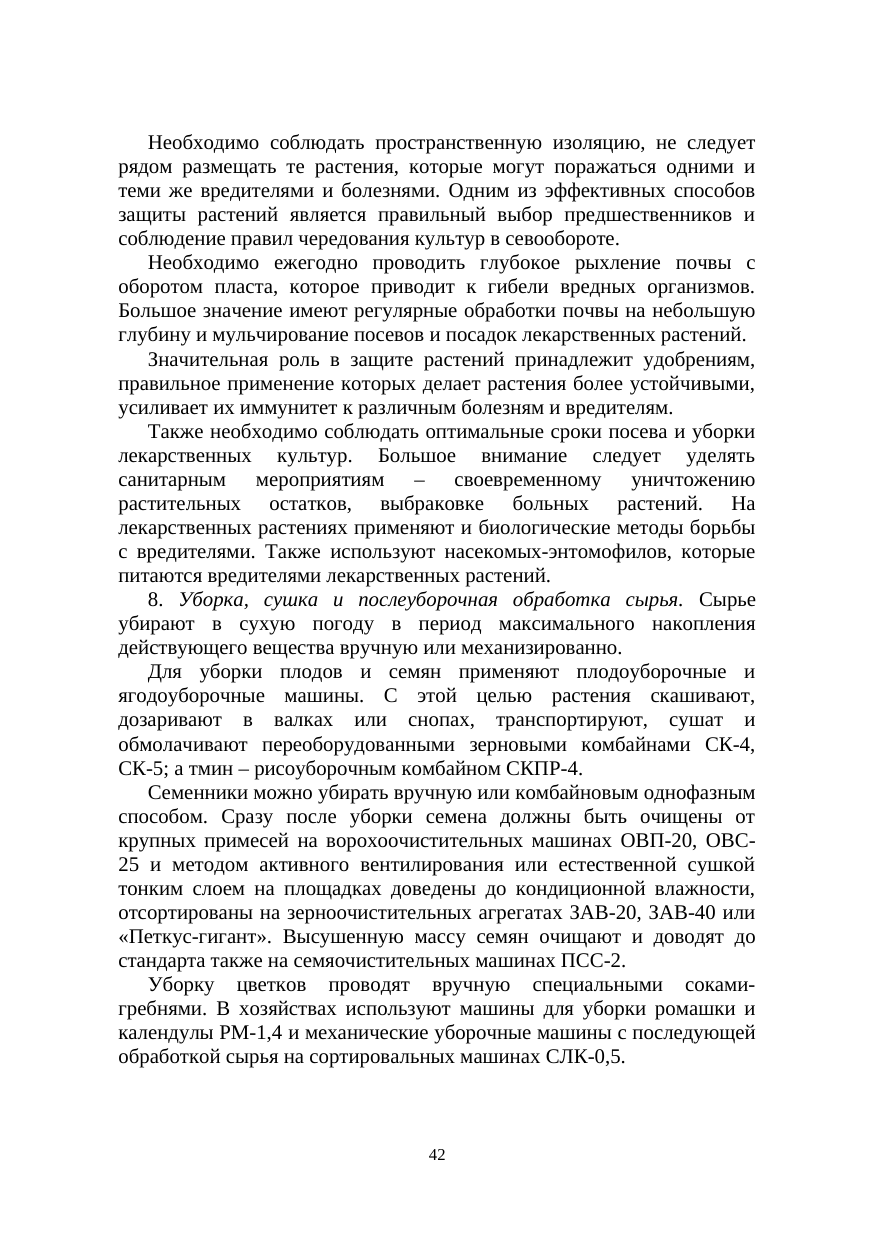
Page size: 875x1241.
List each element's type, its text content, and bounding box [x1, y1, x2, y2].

text Для уборки плодов и семян применяют плодоуборочные и ягодоуборочные машины. С этой целью растения скашивают, дозаривают в валках или снопах, транспортируют, сушат и обмолачивают переоборудованными зерновыми комбайнами СК-4, СК-5; а тмин – рисоуборочным комбайном СКПР-4. [118, 659, 756, 779]
text Необходимо соблюдать пространственную изоляцию, не следует рядом размещать те растения, которые могут поражаться одними и теми же вредителями и болезнями. Одним из эффективных способов защиты растений является правильный выбор предшественников и соблюдение правил чередования культур в севообороте. [118, 130, 756, 250]
text Также необходимо соблюдать оптимальные сроки посева и уборки лекарственных культур. Большое внимание следует уделять санитарным мероприятиям – своевременному уничтожению растительных остатков, выбраковке больных растений. На лекарственных растениях применяют и биологические методы борьбы с вредителями. Также используют насекомых-энтомофилов, которые питаются вредителями лекарственных растений. [118, 419, 756, 587]
text Уборку цветков проводят вручную специальными соками-гребнями. В хозяйствах используют машины для уборки ромашки и календулы РМ-1,4 и механические уборочные машины с последующей обработкой сырья на сортировальных машинах СЛК-0,5. [118, 972, 756, 1068]
text Необходимо ежегодно проводить глубокое рыхление почвы с оборотом пласта, которое приводит к гибели вредных организмов. Большое значение имеют регулярные обработки почвы на небольшую глубину и мульчирование посевов и посадок лекарственных растений. [118, 250, 756, 346]
text 8. Уборка, сушка и послеуборочная обработка сырья. Сырье убирают в сухую погоду в период максимального накопления действующего вещества вручную или механизированно. [118, 587, 756, 659]
text Значительная роль в защите растений принадлежит удобрениям, правильное применение которых делает растения более устойчивыми, усиливает их иммунитет к различным болезням и вредителям. [118, 346, 756, 419]
text Семенники можно убирать вручную или комбайновым однофазным способом. Сразу после уборки семена должны быть очищены от крупных примесей на ворохоочистительных машинах ОВП-20, ОВС-25 и методом активного вентилирования или естественной сушкой тонким слоем на площадках доведены до кондиционной влажности, отсортированы на зерноочистительных агрегатах ЗАВ-20, ЗАВ-40 или «Петкус-гигант». Высушенную массу семян очищают и доводят до стандарта также на семяочистительных машинах ПСС-2. [118, 779, 756, 972]
